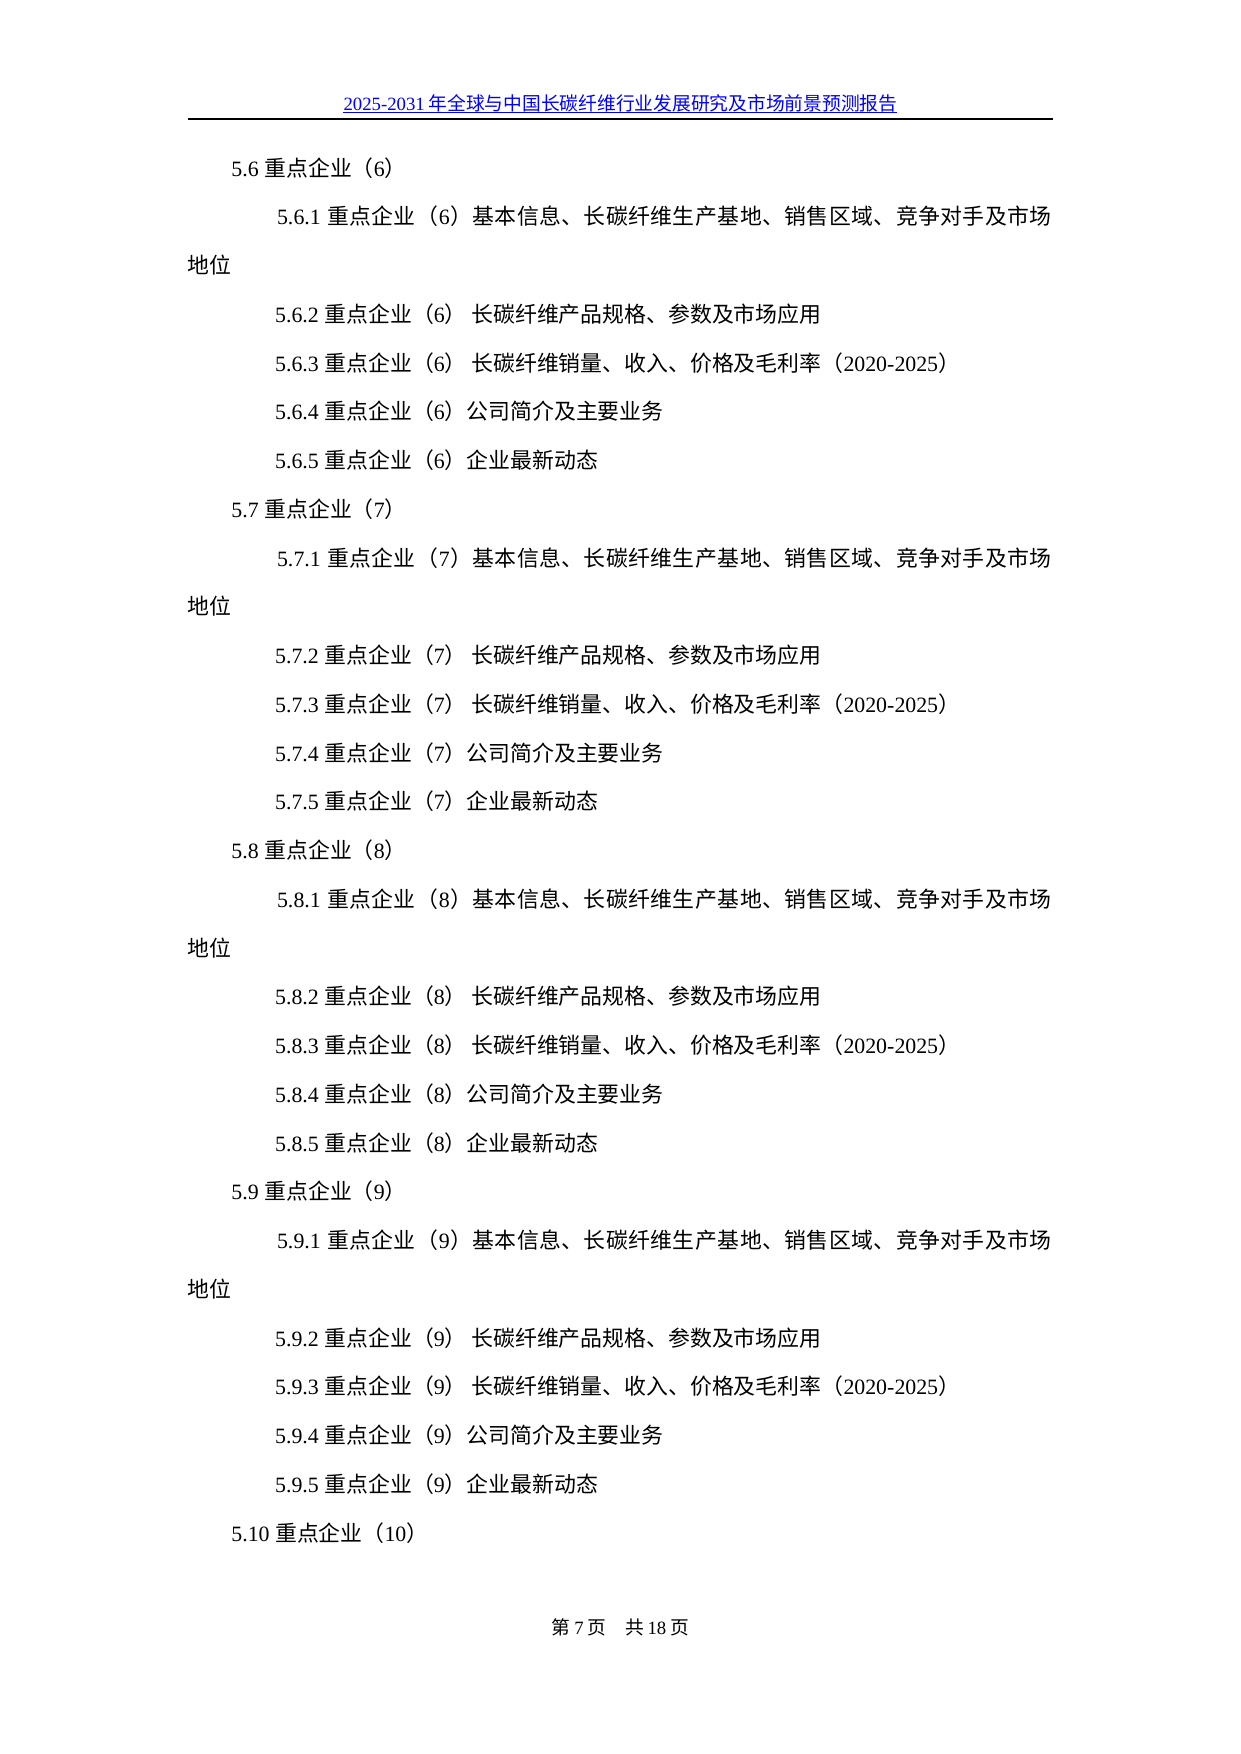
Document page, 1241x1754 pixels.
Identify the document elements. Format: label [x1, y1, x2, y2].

text [187, 150, 1053, 1548]
